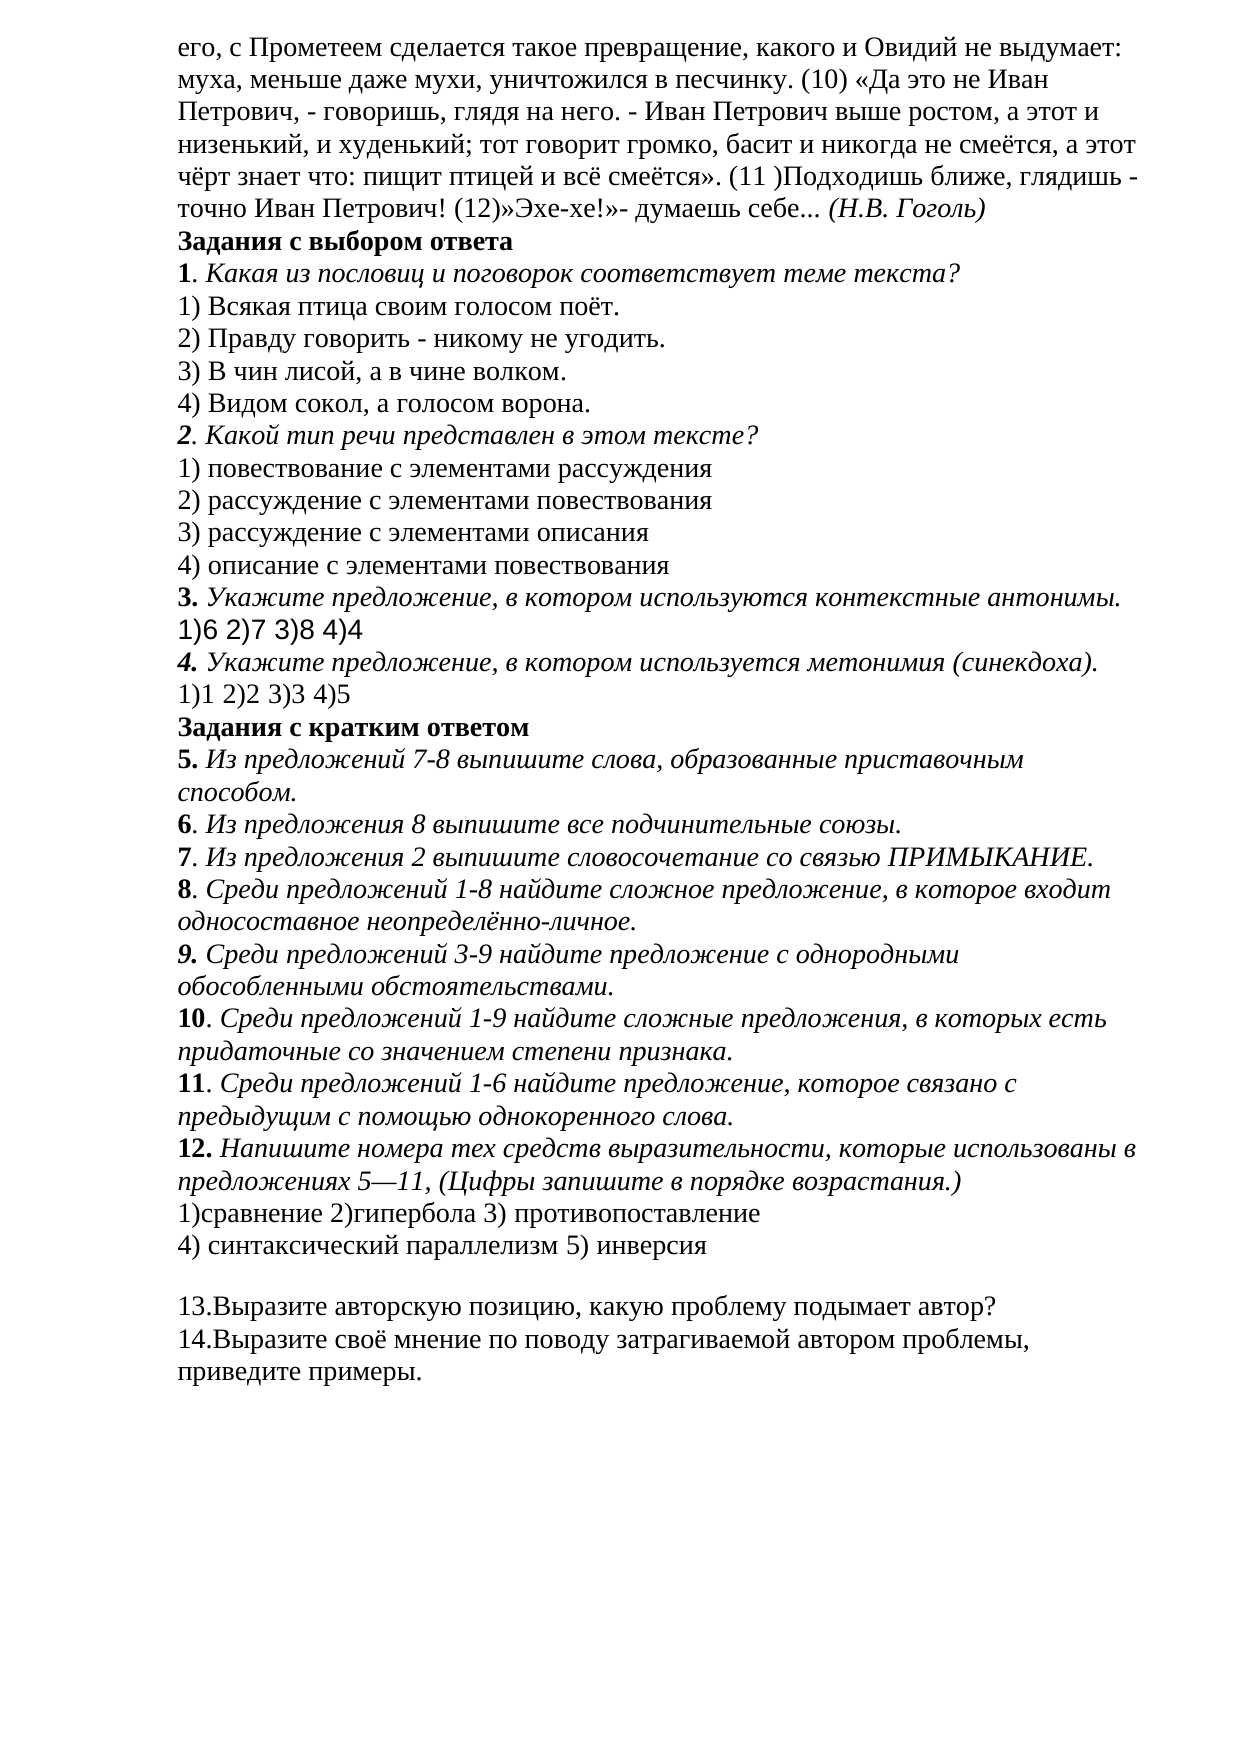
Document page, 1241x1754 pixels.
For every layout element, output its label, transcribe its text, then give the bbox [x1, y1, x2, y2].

text 5. Из предложений 7-8 выпишите слова, образованные приставочным способом. [177, 742, 1152, 807]
text 3. Укажите предложение, в котором используются контекстные антонимы. [177, 580, 1152, 613]
text 12. Напишите номера тех средств выразительности, которые использованы в предложениях 5—11, (Цифры запишите в порядке возрастания.) [177, 1131, 1152, 1196]
text 2) рассуждение с элементами повествования [177, 483, 1152, 516]
text 6. Из предложения 8 выпишите все подчинительные союзы. [177, 807, 1152, 839]
text Задания с кратким ответом [177, 710, 1152, 742]
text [177, 29, 1152, 224]
text 11. Среди предложений 1-6 найдите предложение, которое связано с предыдущим с помощью однокоренного слова. [177, 1066, 1152, 1131]
text 14.Выразите своё мнение по поводу затрагиваемой автором проблемы, приведите примеры. [177, 1322, 1152, 1387]
text 3) рассуждение с элементами описания [177, 516, 1152, 548]
text 1. Какая из пословиц и поговорок соответствует теме текста? [177, 256, 1152, 289]
text 7. Из предложения 2 выпишите словосочетание со связью ПРИМЫКАНИЕ. [177, 839, 1152, 872]
text 1)сравнение 2)гипербола 3) противопоставление [177, 1196, 1152, 1228]
text 4. Укажите предложение, в котором используется метонимия (синекдоха). [177, 645, 1152, 677]
text 1)1 2)2 3)3 4)5 [177, 677, 1152, 710]
text Задания с выбором ответа [177, 224, 1152, 256]
text 4) описание с элементами повествования [177, 548, 1152, 580]
text 10. Среди предложений 1-9 найдите сложные предложения, в которых есть придаточные со значением степени признака. [177, 1002, 1152, 1066]
text 13.Выразите авторскую позицию, какую проблему подымает автор? [177, 1289, 1152, 1322]
text 1) Всякая птица своим голосом поёт. [177, 289, 1152, 321]
text 3) В чин лисой, а в чине волком. [177, 353, 1152, 386]
text 4) Видом сокол, а голосом ворона. [177, 386, 1152, 418]
text 8. Среди предложений 1-8 найдите сложное предложение, в которое входит односоставное неопределённо-личное. [177, 872, 1152, 937]
text 2) Правду говорить - никому не угодить. [177, 321, 1152, 353]
text 1)6 2)7 3)8 4)4 [177, 613, 1152, 645]
text 2. Какой тип речи представлен в этом тексте? [177, 418, 1152, 451]
text 4) синтаксический параллелизм 5) инверсия [177, 1228, 1152, 1261]
text 9. Среди предложений 3-9 найдите предложение с однородными обособленными обстоятельствами. [177, 937, 1152, 1002]
text 1) повествование с элементами рассуждения [177, 451, 1152, 483]
